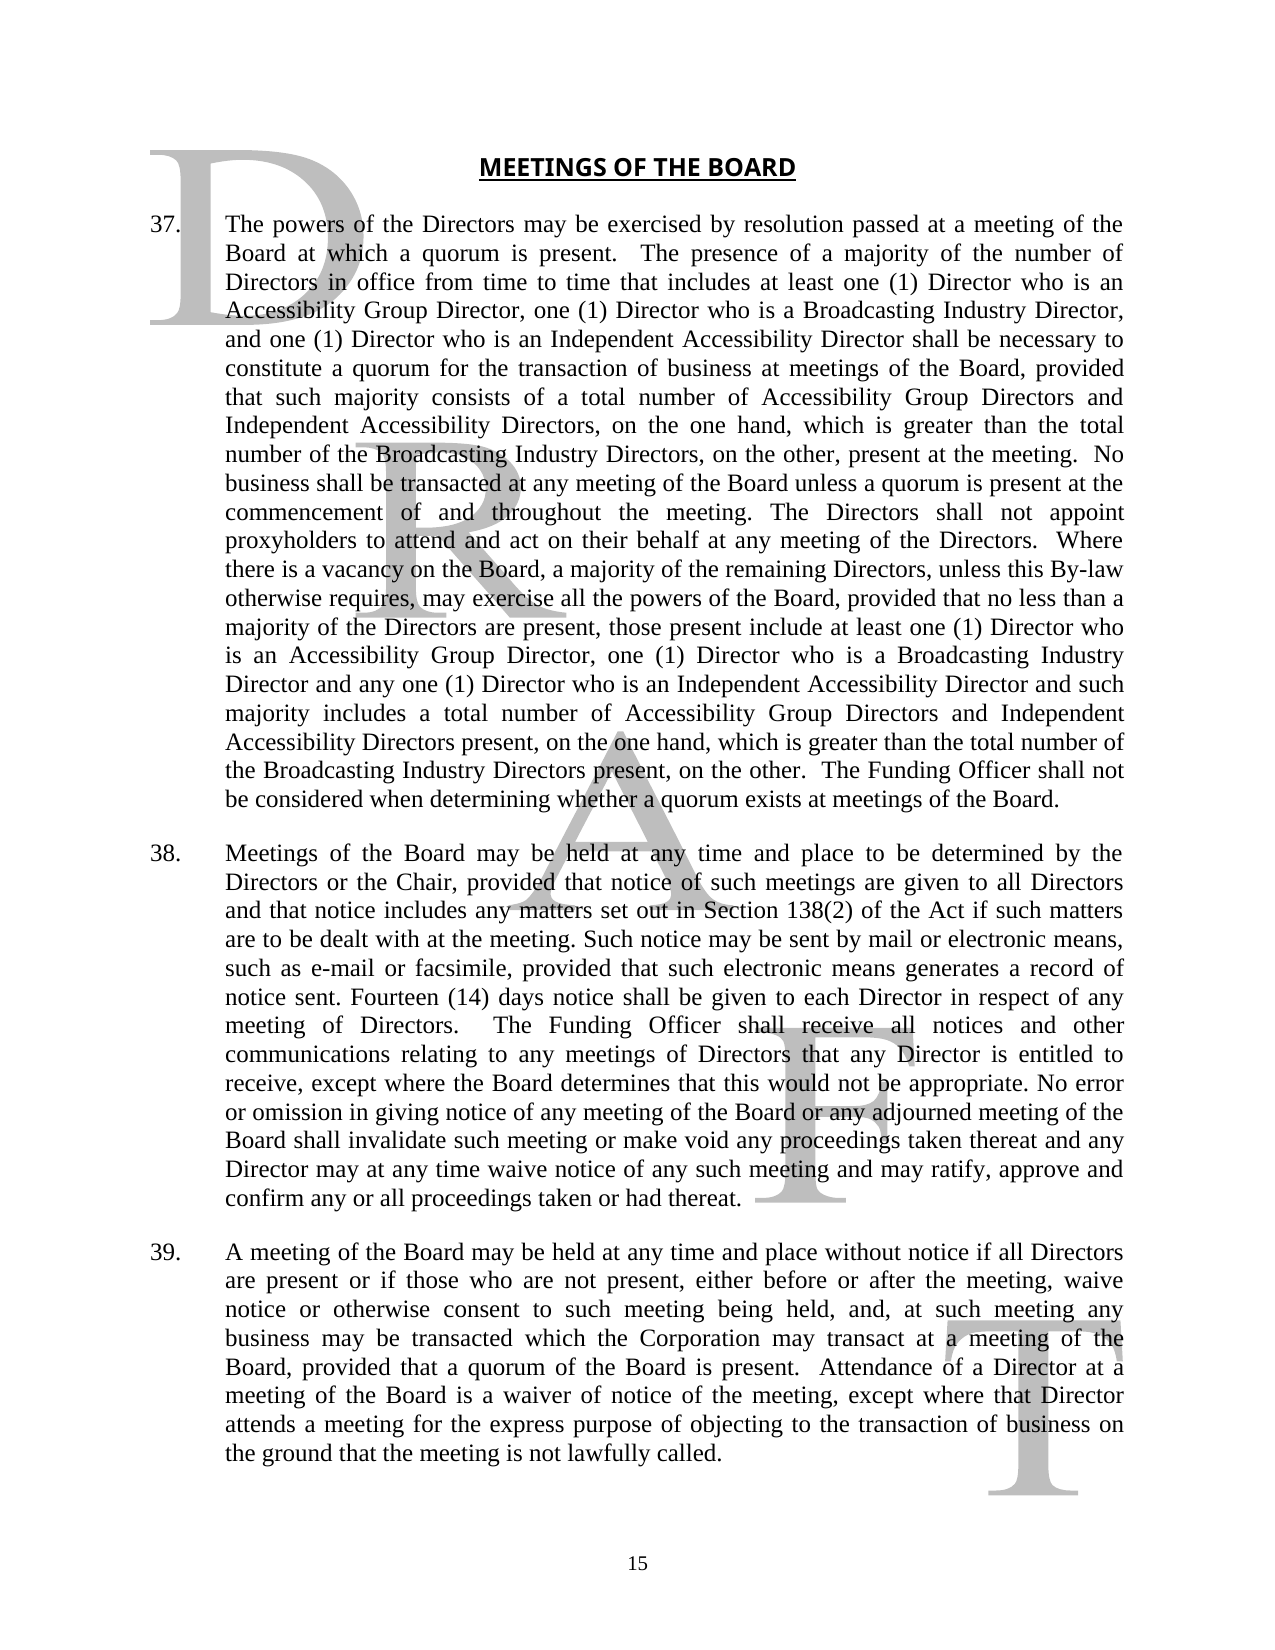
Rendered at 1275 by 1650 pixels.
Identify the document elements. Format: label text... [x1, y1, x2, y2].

text Meetings of the Board may be held at any time and place to be determined by the Directors or the Chair, provided that notice of such meetings are given to all Directors and that notice includes any matters set out in Section 138(2) of the Act if such matters are to be dealt with at the meeting. Such notice may be sent by mail or electronic means, such as e-mail or facsimile, provided that such electronic means generates a record of notice sent. Fourteen (14) days notice shall be given to each Director in respect of any meeting of Directors. The Funding Officer shall receive all notices and other communications relating to any meetings of Directors that any Director is entitled to receive, except where the Board determines that this would not be appropriate. No error or omission in giving notice of any meeting of the Board or any adjourned meeting of the Board shall invalidate such meeting or make void any proceedings taken thereat and any Director may at any time waive notice of any such meeting and may ratify, approve and confirm any or all proceedings taken or had thereat. [150, 838, 1125, 1212]
subtitle MEETINGS OF THE BOARD [150, 150, 1125, 184]
text The powers of the Directors may be exercised by resolution passed at a meeting of the Board at which a quorum is present. The presence of a majority of the number of Directors in office from time to time that includes at least one (1) Director who is an Accessibility Group Director, one (1) Director who is a Broadcasting Industry Director, and one (1) Director who is an Independent Accessibility Director shall be necessary to constitute a quorum for the transaction of business at meetings of the Board, provided that such majority consists of a total number of Accessibility Group Directors and Independent Accessibility Directors, on the one hand, which is greater than the total number of the Broadcasting Industry Directors, on the other, present at the meeting. No business shall be transacted at any meeting of the Board unless a quorum is present at the commencement of and throughout the meeting. The Directors shall not appoint proxyholders to attend and act on their behalf at any meeting of the Directors. Where there is a vacancy on the Board, a majority of the remaining Directors, unless this By-law otherwise requires, may exercise all the powers of the Board, provided that no less than a majority of the Directors are present, those present include at least one (1) Director who is an Accessibility Group Director, one (1) Director who is a Broadcasting Industry Director and any one (1) Director who is an Independent Accessibility Director and such majority includes a total number of Accessibility Group Directors and Independent Accessibility Directors present, on the one hand, which is greater than the total number of the Broadcasting Industry Directors present, on the other. The Funding Officer shall not be considered when determining whether a quorum exists at meetings of the Board. [150, 209, 1125, 813]
text A meeting of the Board may be held at any time and place without notice if all Directors are present or if those who are not present, either before or after the meeting, waive notice or otherwise consent to such meeting being held, and, at such meeting any business may be transacted which the Corporation may transact at a meeting of the Board, provided that a quorum of the Board is present. Attendance of a Director at a meeting of the Board is a waiver of notice of the meeting, except where that Director attends a meeting for the express purpose of objecting to the transaction of business on the ground that the meeting is not lawfully called. [150, 1237, 1125, 1467]
